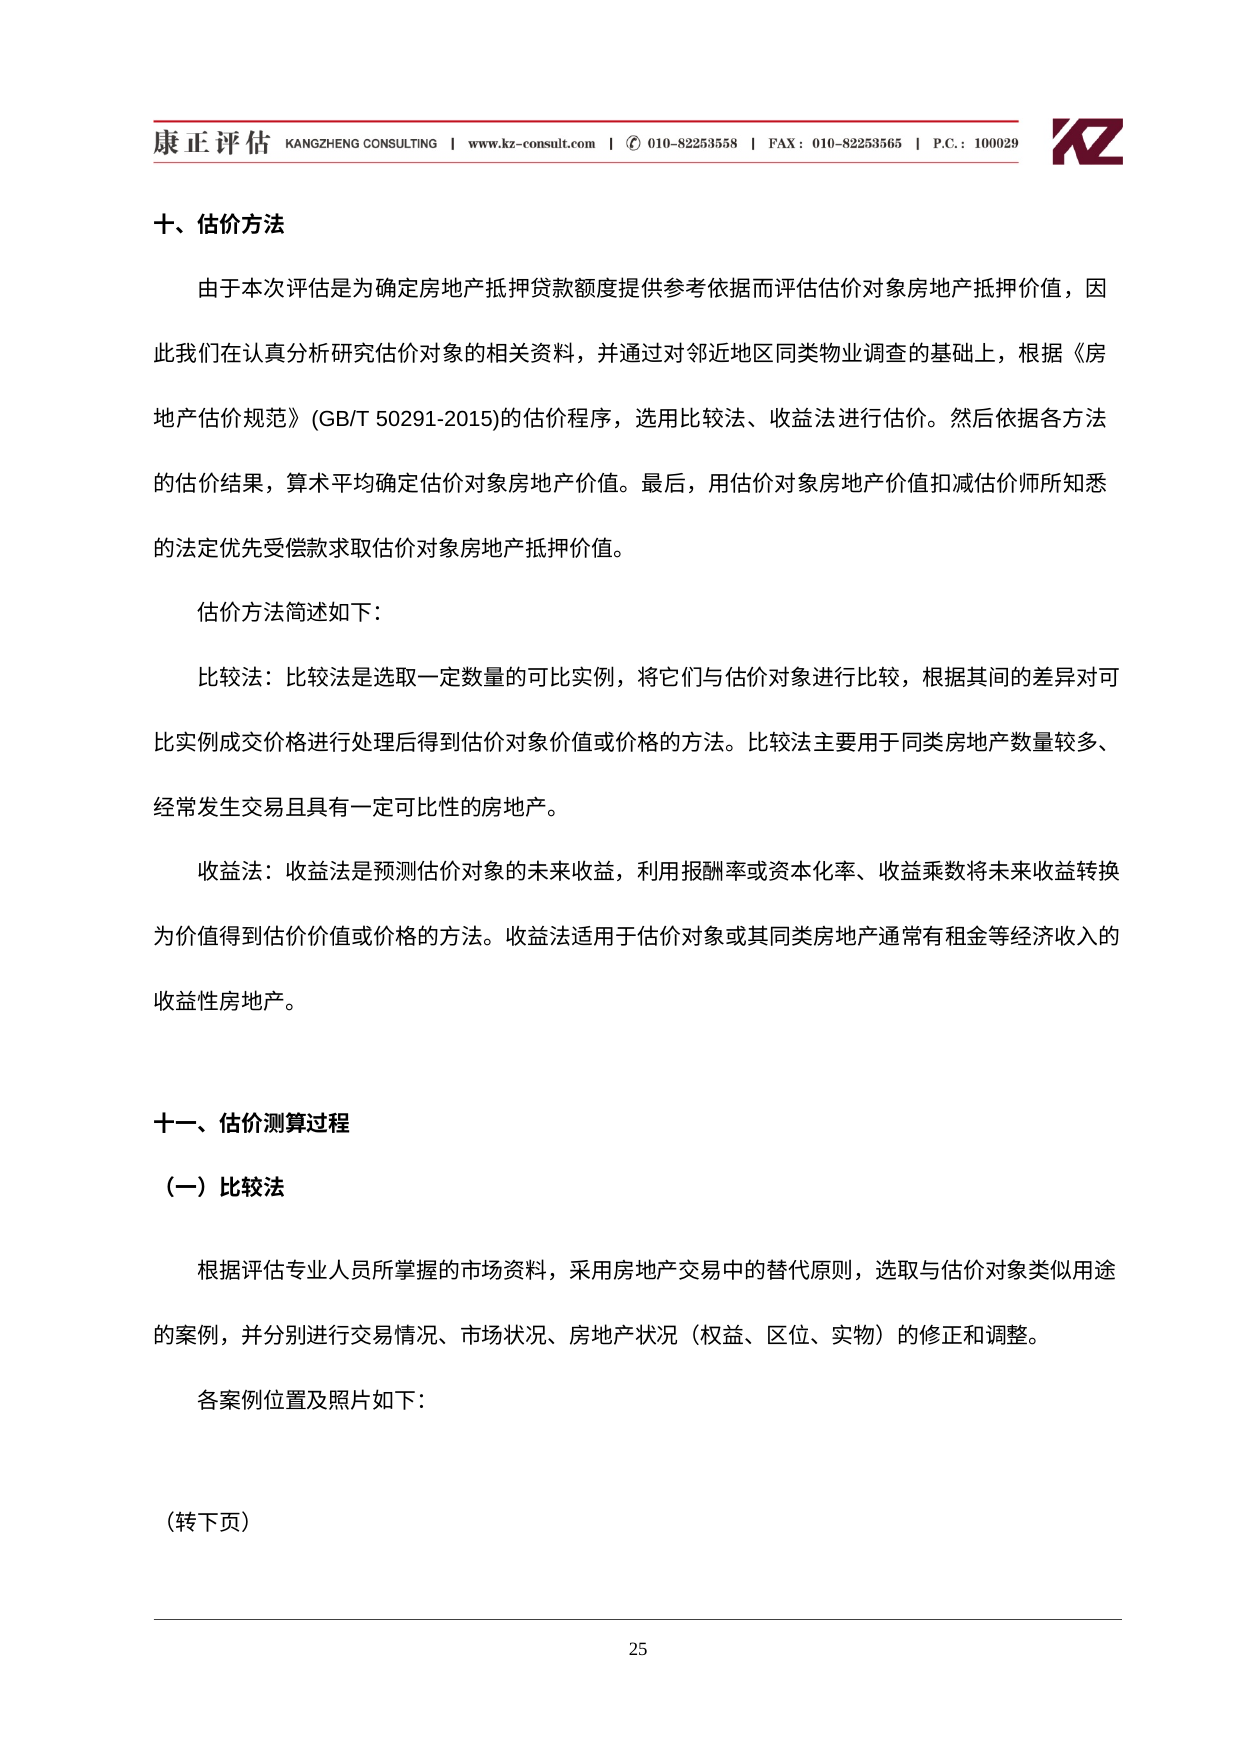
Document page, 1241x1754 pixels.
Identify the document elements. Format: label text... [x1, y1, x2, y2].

text 根据评估专业人员所掌握的市场资料，采用房地产交易中的替代原则，选取与估价对象类似用途的案例，并分别进行交易情况、市场状况、房地产状况（权益、区位、实物）的修正和调整。 [153, 1253, 1122, 1351]
text 收益法：收益法是预测估价对象的未来收益，利用报酬率或资本化率、收益乘数将未来收益转换为价值得到估价价值或价格的方法。收益法适用于估价对象或其同类房地产通常有租金等经济收入的收益性房地产。 [153, 853, 1122, 1016]
subtitle 十、估价方法 [153, 207, 1122, 239]
text 比较法：比较法是选取一定数量的可比实例，将它们与估价对象进行比较，根据其间的差异对可比实例成交价格进行处理后得到估价对象价值或价格的方法。比较法主要用于同类房地产数量较多、经常发生交易且具有一定可比性的房地产。 [153, 659, 1121, 822]
text 估价方法简述如下： [153, 595, 1107, 627]
text （转下页） [153, 1504, 1122, 1537]
subtitle 十一、估价测算过程 [153, 1105, 1122, 1138]
text （一）比较法 [153, 1169, 1107, 1202]
picture [153, 118, 1123, 165]
text 由于本次评估是为确定房地产抵押贷款额度提供参考依据而评估估价对象房地产抵押价值，因此我们在认真分析研究估价对象的相关资料，并通过对邻近地区同类物业调查的基础上，根据《房地产估价规范》(GB/T 50291-2015)的估价程序，选用比较法、收益法进行估价。然后依据各方法的估价结果，算术平均确定估价对象房地产价值。最后，用估价对象房地产价值扣减估价师所知悉的法定优先受偿款求取估价对象房地产抵押价值。 [153, 271, 1107, 563]
text 各案例位置及照片如下： [153, 1382, 1122, 1415]
